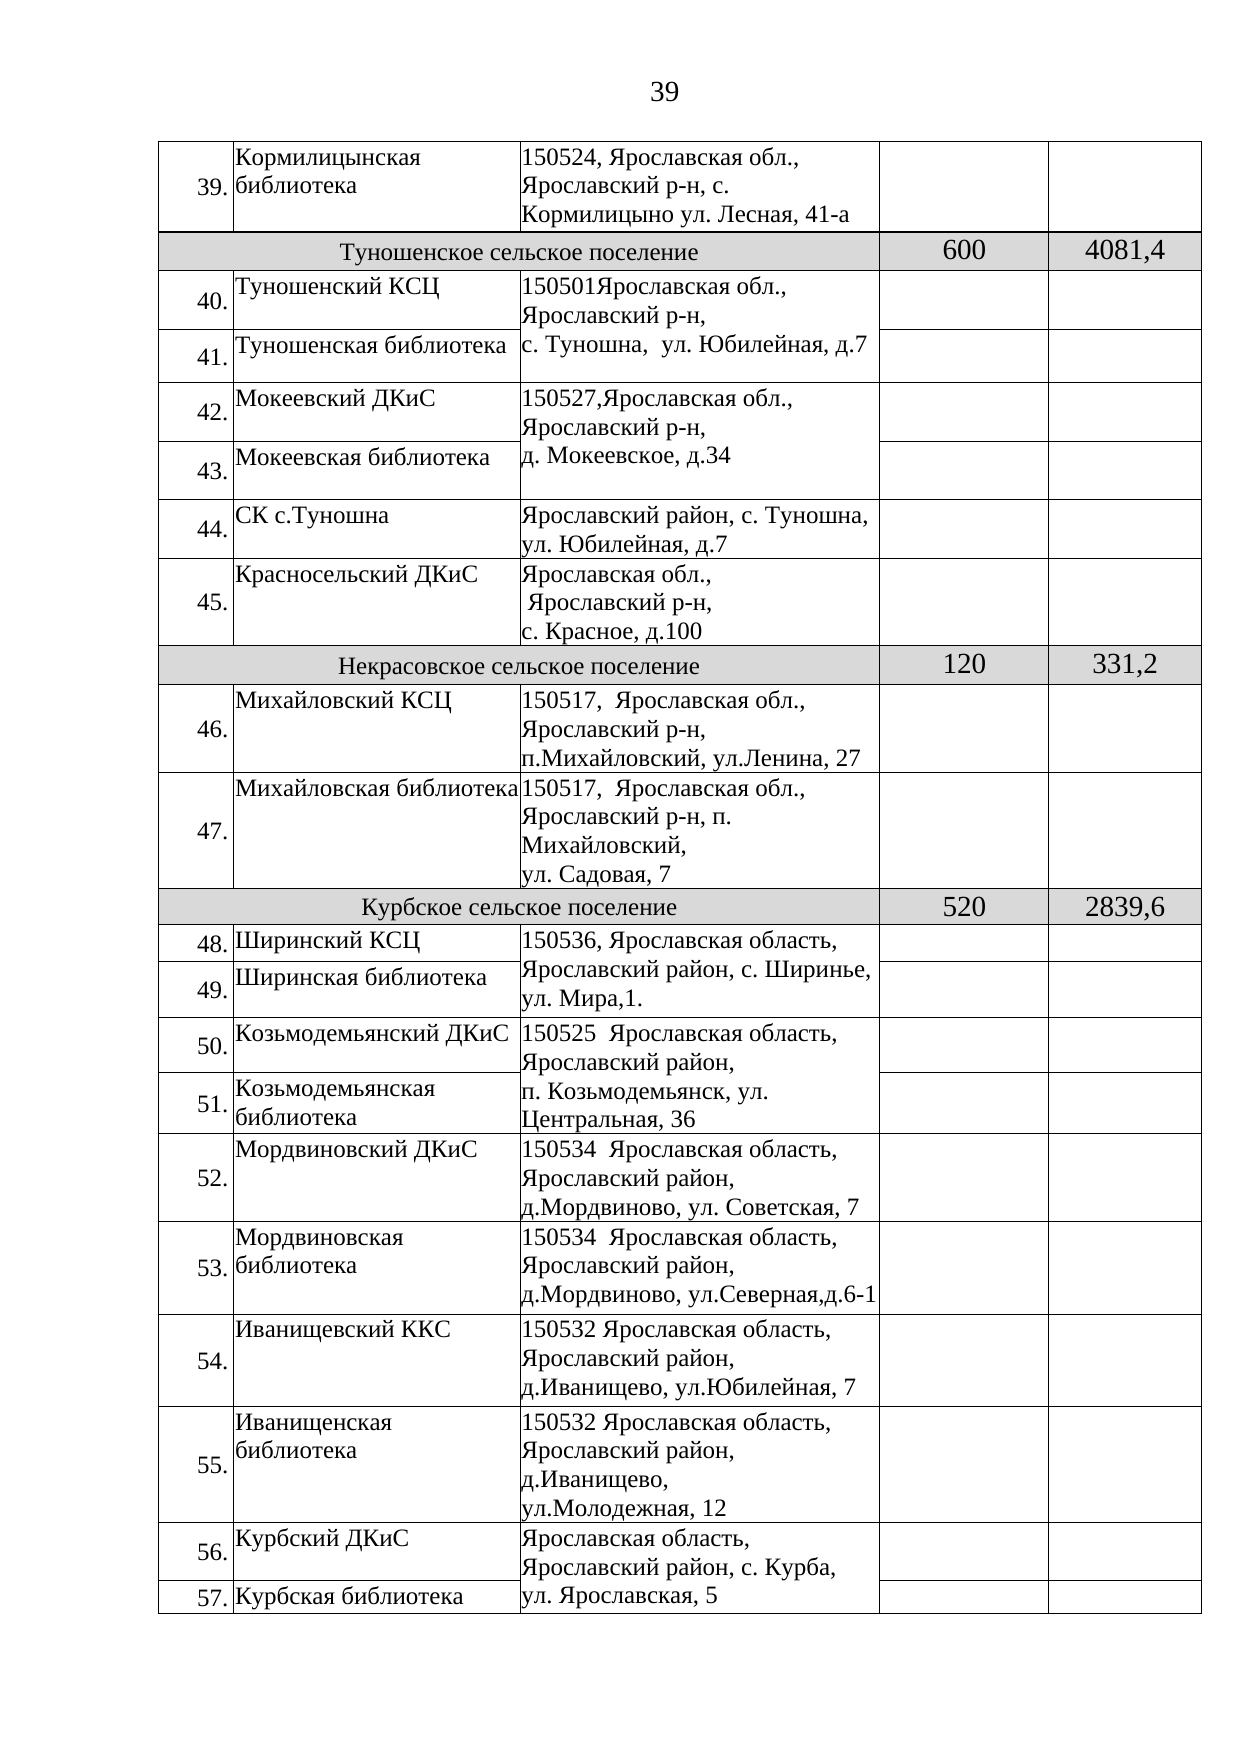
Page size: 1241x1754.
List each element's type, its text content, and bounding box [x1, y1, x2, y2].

table_cell [159, 1073, 233, 1133]
table_cell 150525 Ярославская область, Ярославский район, п. Козьмодемьянск, ул. Центральная, 36 [521, 1018, 879, 1133]
table_cell 120 [880, 646, 1048, 684]
table_cell 150501Ярославская обл., Ярославский р-н, с. Туношна, ул. Юбилейная, д.7 [521, 271, 879, 382]
table_cell [159, 925, 233, 961]
table_cell Мордвиновский ДКиС [234, 1134, 520, 1221]
table_cell [880, 1407, 1048, 1522]
table_cell 150534 Ярославская область, Ярославский район, д.Мордвиново, ул.Северная,д.6-1 [521, 1222, 879, 1313]
table_cell [159, 1134, 233, 1221]
table_cell Козьмодемьянский ДКиС [234, 1018, 520, 1072]
table_cell Михайловская библиотека [234, 773, 520, 888]
table_cell [880, 685, 1048, 772]
table_cell [1049, 142, 1201, 231]
table_cell Курбская библиотека [234, 1581, 520, 1613]
table_cell [159, 1222, 233, 1313]
table_cell [159, 271, 233, 329]
table_cell [880, 559, 1048, 645]
table_cell [880, 1222, 1048, 1313]
table_cell Туношенская библиотека [234, 330, 520, 382]
table_cell [159, 1407, 233, 1522]
table_cell Некрасовское сельское поселение [159, 646, 879, 684]
table_cell [880, 442, 1048, 499]
table_cell [880, 1315, 1048, 1406]
table_cell Туношенский КСЦ [234, 271, 520, 329]
table_cell 150532 Ярославская область, Ярославский район, д.Иванищево, ул.Юбилейная, 7 [521, 1315, 879, 1406]
table_cell [880, 773, 1048, 888]
table_cell СК с.Туношна [234, 500, 520, 558]
table_cell [880, 1523, 1048, 1580]
table_cell [159, 142, 233, 231]
table_cell [1049, 1315, 1201, 1406]
table_cell [159, 1315, 233, 1406]
table_cell [880, 1581, 1048, 1613]
table_cell Мокеевская библиотека [234, 442, 520, 499]
table_cell [880, 383, 1048, 441]
table_cell [880, 500, 1048, 558]
table_cell [159, 442, 233, 499]
table_cell [880, 1073, 1048, 1133]
table_cell [159, 383, 233, 441]
table_cell [159, 962, 233, 1017]
table_cell [1049, 383, 1201, 441]
table_cell [1049, 962, 1201, 1017]
table_cell Курбское сельское поселение [159, 889, 879, 924]
table_cell 331,2 [1049, 646, 1201, 684]
table_cell Ярославский район, с. Туношна, ул. Юбилейная, д.7 [521, 500, 879, 558]
table_cell [880, 271, 1048, 329]
table_cell [1049, 442, 1201, 499]
table_cell [1049, 1581, 1201, 1613]
table_cell [1049, 925, 1201, 961]
table_cell [1049, 330, 1201, 382]
table_cell 600 [880, 233, 1048, 270]
table_cell Мокеевский ДКиС [234, 383, 520, 441]
table_cell [159, 1018, 233, 1072]
table_cell Красносельский ДКиС [234, 559, 520, 645]
table_cell Михайловский КСЦ [234, 685, 520, 772]
table_cell [1049, 271, 1201, 329]
table_cell [880, 142, 1048, 231]
table_cell 150536, Ярославская область, Ярославский район, с. Ширинье, ул. Мира,1. [521, 925, 879, 1017]
table_cell Кормилицынская библиотека [234, 142, 520, 231]
table_cell Ширинский КСЦ [234, 925, 520, 961]
table_cell 2839,6 [1049, 889, 1201, 924]
table_cell [1049, 685, 1201, 772]
table_cell 150532 Ярославская область, Ярославский район, д.Иванищево, ул.Молодежная, 12 [521, 1407, 879, 1522]
table_cell [880, 925, 1048, 961]
table_cell [1049, 1523, 1201, 1580]
table_cell Иванищенская библиотека [234, 1407, 520, 1522]
table_cell [1049, 1134, 1201, 1221]
table_cell Ярославская обл., Ярославский р-н, с. Красное, д.100 [521, 559, 879, 645]
table_cell 4081,4 [1049, 233, 1201, 270]
table_cell [159, 559, 233, 645]
table_cell [159, 685, 233, 772]
table_cell [1049, 1018, 1201, 1072]
table_cell Курбский ДКиС [234, 1523, 520, 1580]
table_cell Ширинская библиотека [234, 962, 520, 1017]
table_cell 520 [880, 889, 1048, 924]
table_cell [880, 330, 1048, 382]
table_cell Ярославская область, Ярославский район, с. Курба, ул. Ярославская, 5 [521, 1523, 879, 1613]
table_cell 150524, Ярославская обл., Ярославский р-н, с. Кормилицыно ул. Лесная, 41-а [521, 142, 879, 231]
table_cell 150527,Ярославская обл., Ярославский р-н, д. Мокеевское, д.34 [521, 383, 879, 499]
table_cell [880, 962, 1048, 1017]
table_cell [159, 773, 233, 888]
table_cell 150517, Ярославская обл., Ярославский р-н, п.Михайловский, ул.Ленина, 27 [521, 685, 879, 772]
table_cell [1049, 1407, 1201, 1522]
table_cell [159, 500, 233, 558]
table_cell [159, 330, 233, 382]
table_cell [159, 1581, 233, 1613]
table_cell [880, 1134, 1048, 1221]
table_cell [1049, 773, 1201, 888]
table_cell [880, 1018, 1048, 1072]
table_cell 150517, Ярославская обл., Ярославский р-н, п. Михайловский, ул. Садовая, 7 [521, 773, 879, 888]
table_cell Иванищевский ККС [234, 1315, 520, 1406]
table_cell Туношенское сельское поселение [159, 233, 879, 270]
table_cell 150534 Ярославская область, Ярославский район, д.Мордвиново, ул. Советская, 7 [521, 1134, 879, 1221]
table_cell [1049, 1222, 1201, 1313]
table_cell [159, 1523, 233, 1580]
table_cell [1049, 1073, 1201, 1133]
table_cell [1049, 500, 1201, 558]
table_cell [1049, 559, 1201, 645]
table_cell Козьмодемьянская библиотека [234, 1073, 520, 1133]
table_cell Мордвиновская библиотека [234, 1222, 520, 1313]
